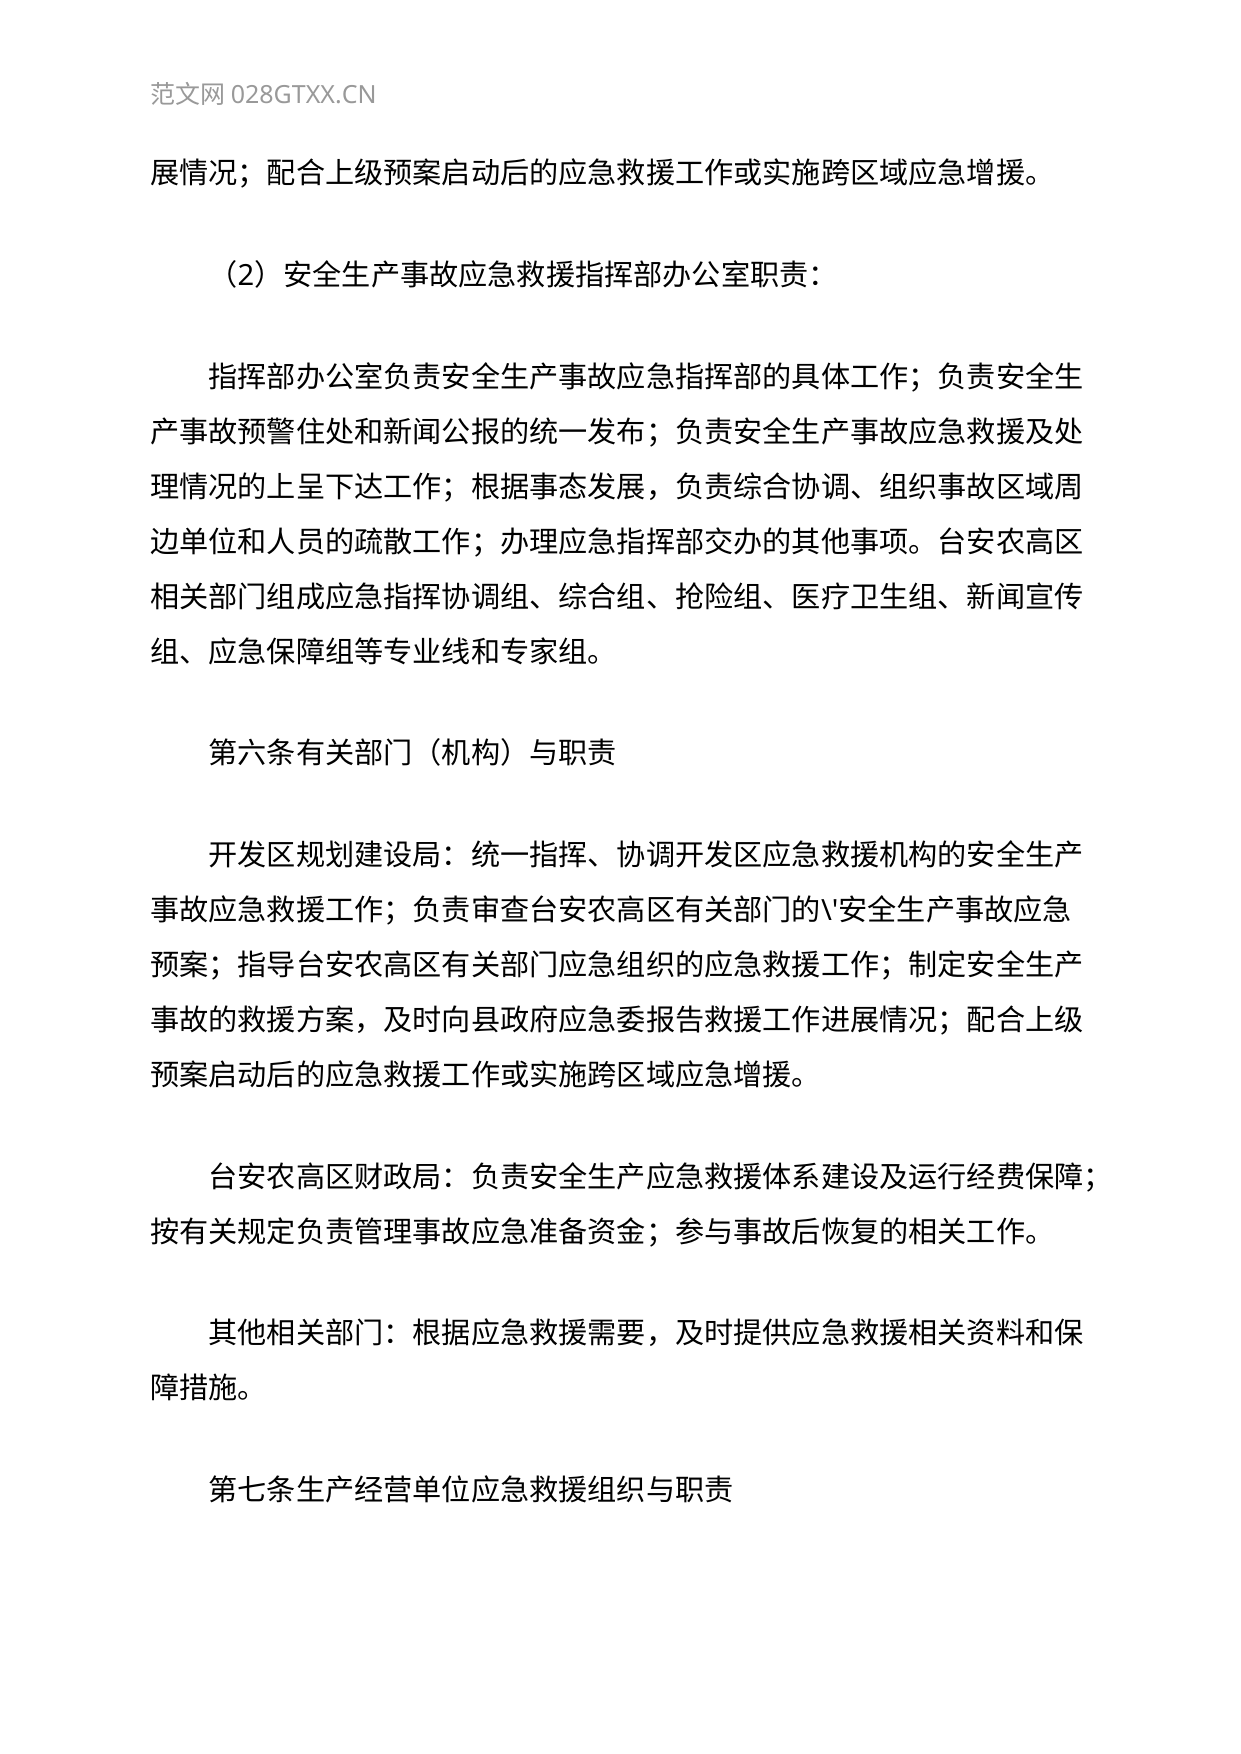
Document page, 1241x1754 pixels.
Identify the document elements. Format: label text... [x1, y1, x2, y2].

text 指挥部办公室负责安全生产事故应急指挥部的具体工作；负责安全生产事故预警住处和新闻公报的统一发布；负责安全生产事故应急救援及处理情况的上呈下达工作；根据事态发展，负责综合协调、组织事故区域周边单位和人员的疏散工作；办理应急指挥部交办的其他事项。台安农高区相关部门组成应急指挥协调组、综合组、抢险组、医疗卫生组、新闻宣传组、应急保障组等专业线和专家组。 [150, 354, 1090, 671]
text 开发区规划建设局：统一指挥、协调开发区应急救援机构的安全生产事故应急救援工作；负责审查台安农高区有关部门的\'安全生产事故应急预案；指导台安农高区有关部门应急组织的应急救援工作；制定安全生产事故的救援方案，及时向县政府应急委报告救援工作进展情况；配合上级预案启动后的应急救援工作或实施跨区域应急增援。 [150, 832, 1090, 1094]
text 第七条生产经营单位应急救援组织与职责 [150, 1467, 1090, 1509]
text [150, 150, 1090, 192]
text 第六条有关部门（机构）与职责 [150, 730, 1090, 772]
text 台安农高区财政局：负责安全生产应急救援体系建设及运行经费保障；按有关规定负责管理事故应急准备资金；参与事故后恢复的相关工作。 [150, 1153, 1090, 1250]
text （2）安全生产事故应急救援指挥部办公室职责： [150, 252, 1090, 294]
text 其他相关部门：根据应急救援需要，及时提供应急救援相关资料和保障措施。 [150, 1310, 1090, 1407]
